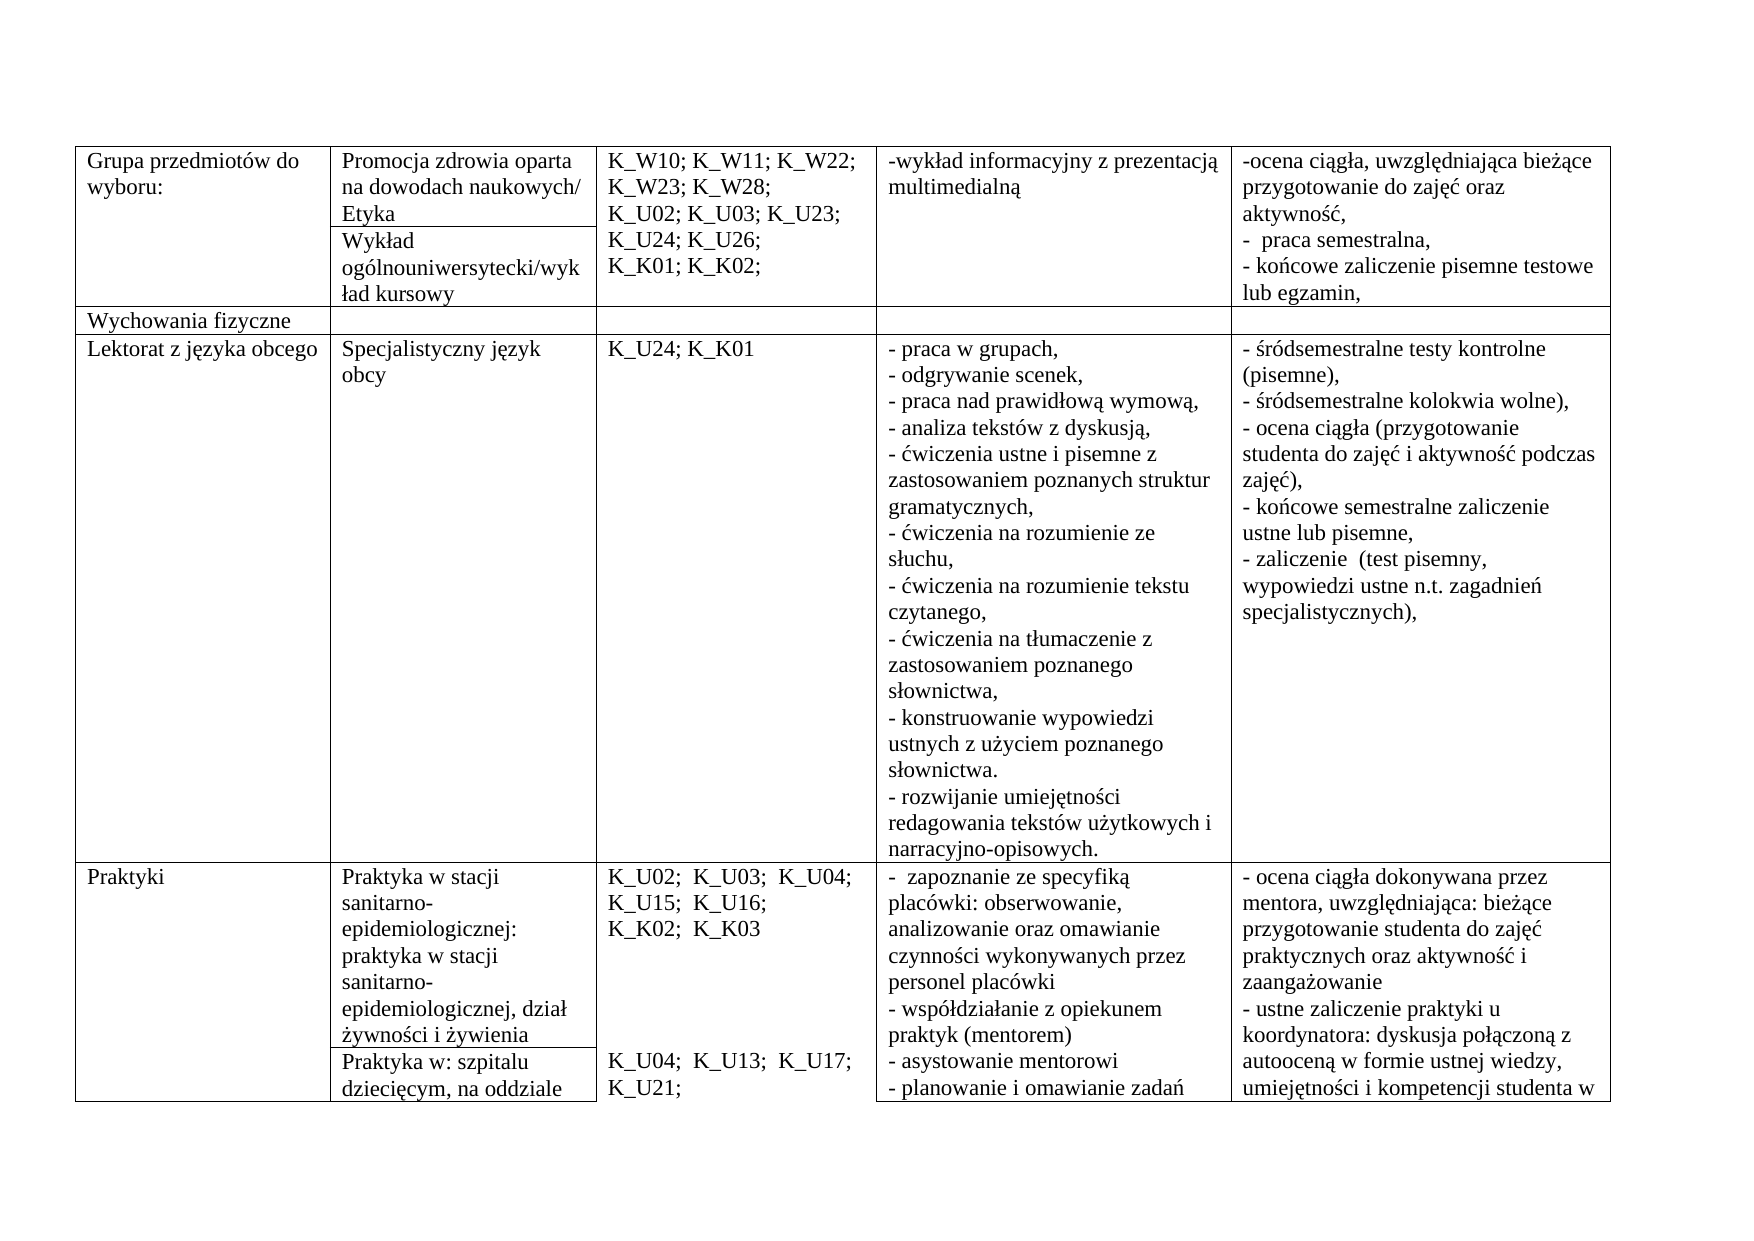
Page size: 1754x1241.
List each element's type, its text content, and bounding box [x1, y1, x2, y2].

table_cell [331, 307, 342, 334]
table_cell K_U24; K_K01 [597, 335, 876, 862]
table_cell - śródsemestralne testy kontrolne (pisemne), - śródsemestralne kolokwia wolne), - ocena ciągła (przygotowanie studenta do zajęć i aktywność podczas zajęć), - końcowe semestralne zaliczenie ustne lub pisemne, - zaliczenie (test pisemny, wypowiedzi ustne n.t. zagadnień specjalistycznych), [1232, 335, 1610, 862]
table_cell K_W10; K_W11; K_W22; K_W23; K_W28; K_U02; K_U03; K_U23; K_U24; K_U26; K_K01; K_K02; [597, 147, 876, 306]
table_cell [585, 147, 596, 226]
table_cell [1220, 307, 1231, 334]
table_cell -ocena ciągła, uwzględniająca bieżące przygotowanie do zajęć oraz aktywność, - praca semestralna, - końcowe zaliczenie pisemne testowe lub egzamin, [1232, 147, 1610, 306]
table_cell [866, 307, 876, 334]
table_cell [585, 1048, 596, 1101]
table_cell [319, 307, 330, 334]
table_cell - zapoznanie ze specyfiką placówki: obserwowanie, analizowanie oraz omawianie czynności wykonywanych przez personel placówki - współdziałanie z opiekunem praktyk (mentorem) - asystowanie mentorowi - planowanie i omawianie zadań wykonanych przez siebie na polecenie mentora [877, 863, 1231, 1101]
table_cell - ocena ciągła dokonywana przez mentora, uwzględniająca: bieżące przygotowanie studenta do zajęć praktycznych oraz aktywność i zaangażowanie - ustne zaliczenie praktyki u koordynatora: dyskusja połączoną z autooceną w formie ustnej wiedzy, umiejętności i kompetencji studenta w odniesieniu do wymogów placówki, w której odbywała się praktyka [1232, 863, 1610, 1101]
table_cell Grupa przedmiotów do wyboru: [76, 147, 330, 306]
table_cell K_U02; K_U03; K_U04; K_U15; K_U16; K_K02; K_K03 K_U04; K_U13; K_U17; K_U21; K_K01; K_K02; K_U01; K_U11; K_U13; K_U22; K_K01; K_K02; K_U02; K_U07; K_U11; K_U17 K_K01; K_K02; [597, 863, 876, 1101]
table_cell -wykład informacyjny z prezentacją multimedialną [877, 147, 1231, 306]
table_cell [877, 307, 888, 334]
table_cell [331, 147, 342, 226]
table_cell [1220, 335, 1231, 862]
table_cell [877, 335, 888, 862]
table_cell [1232, 307, 1242, 334]
table_cell [1599, 307, 1610, 334]
table_cell Praktyki [76, 863, 330, 1101]
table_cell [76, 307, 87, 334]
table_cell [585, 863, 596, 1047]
table_cell [597, 307, 608, 334]
table_cell Lektorat z języka obcego [76, 335, 330, 862]
table_cell Specjalistyczny język obcy [331, 335, 596, 862]
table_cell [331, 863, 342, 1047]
table_cell [585, 307, 596, 334]
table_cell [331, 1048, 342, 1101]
